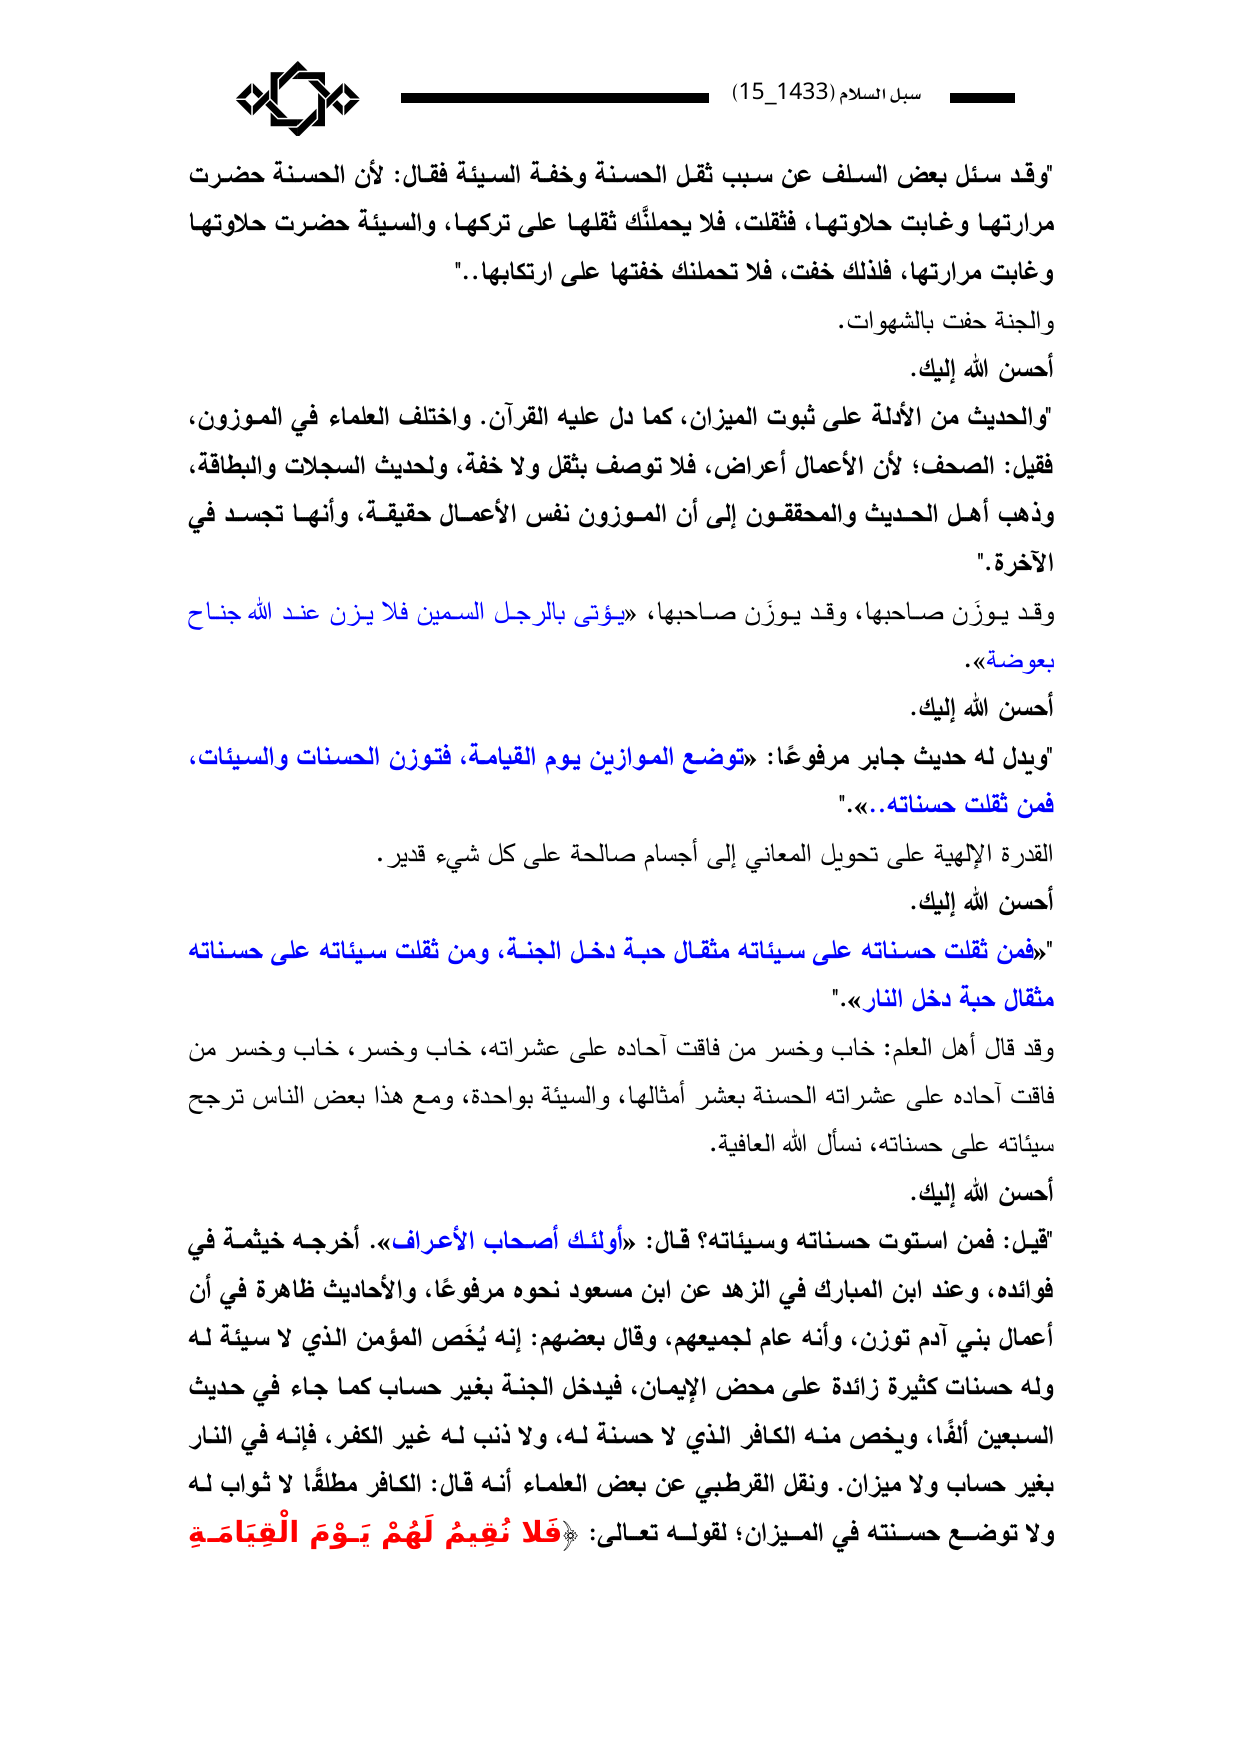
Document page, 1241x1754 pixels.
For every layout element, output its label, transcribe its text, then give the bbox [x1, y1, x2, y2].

text أحسن الله إليك. [187, 683, 1053, 732]
text القدرة الإلهية على تحويل المعاني إلى أجسام صالحة على كل شيء قدير. [187, 829, 1053, 877]
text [187, 1216, 1053, 1557]
text "«فمن ثقلت حسناته على سيئاته مثقال حبة دخل الجنة، ومن ثقلت سيئاته على حسناته مثقال حبة دخل النار»." [187, 926, 1053, 1023]
text أحسن الله إليك. [187, 1168, 1053, 1216]
text "ويدل له حديث جابر مرفوعًا: «توضع الموازين يوم القيامة، فتوزن الحسنات والسيئات، فمن ثقلت حسناته..»." [187, 732, 1053, 829]
text أحسن الله إليك. [187, 877, 1053, 926]
text وقد قال أهل العلم: خاب وخسر من فاقت آحاده على عشراته، خاب وخسر، خاب وخسر من فاقت آحاده على عشراته الحسنة بعشر أمثالها، والسيئة بواحدة، ومع هذا بعض الناس ترجح سيئاته على حسناته، نسأل الله العافية. [187, 1023, 1053, 1168]
text أحسن الله إليك. [187, 344, 1053, 392]
text وقد يوزَن صاحبها، وقد يوزَن صاحبها، «يؤتى بالرجل السمين فلا يزن عند الله جناح بعوضة». [187, 587, 1053, 683]
text "والحديث من الأدلة على ثبوت الميزان، كما دل عليه القرآن. واختلف العلماء في الموزون، فقيل: الصحف؛ لأن الأعمال أعراض، فلا توصف بثقل ولا خفة، ولحديث السجلات والبطاقة، وذهب أهل الحديث والمحققون إلى أن الموزون نفس الأعمال حقيقة، وأنها تجسد في الآخرة." [187, 392, 1053, 587]
text "وقد سئل بعض السلف عن سبب ثقل الحسنة وخفة السيئة فقال: لأن الحسنة حضرت مرارتها وغابت حلاوتها، فثقلت، فلا يحملنَّك ثقلها على تركها، والسيئة حضرت حلاوتها وغابت مرارتها، فلذلك خفت، فلا تحملنك خفتها على ارتكابها.." [187, 150, 1053, 296]
text والجنة حفت بالشهوات. [187, 296, 1053, 344]
